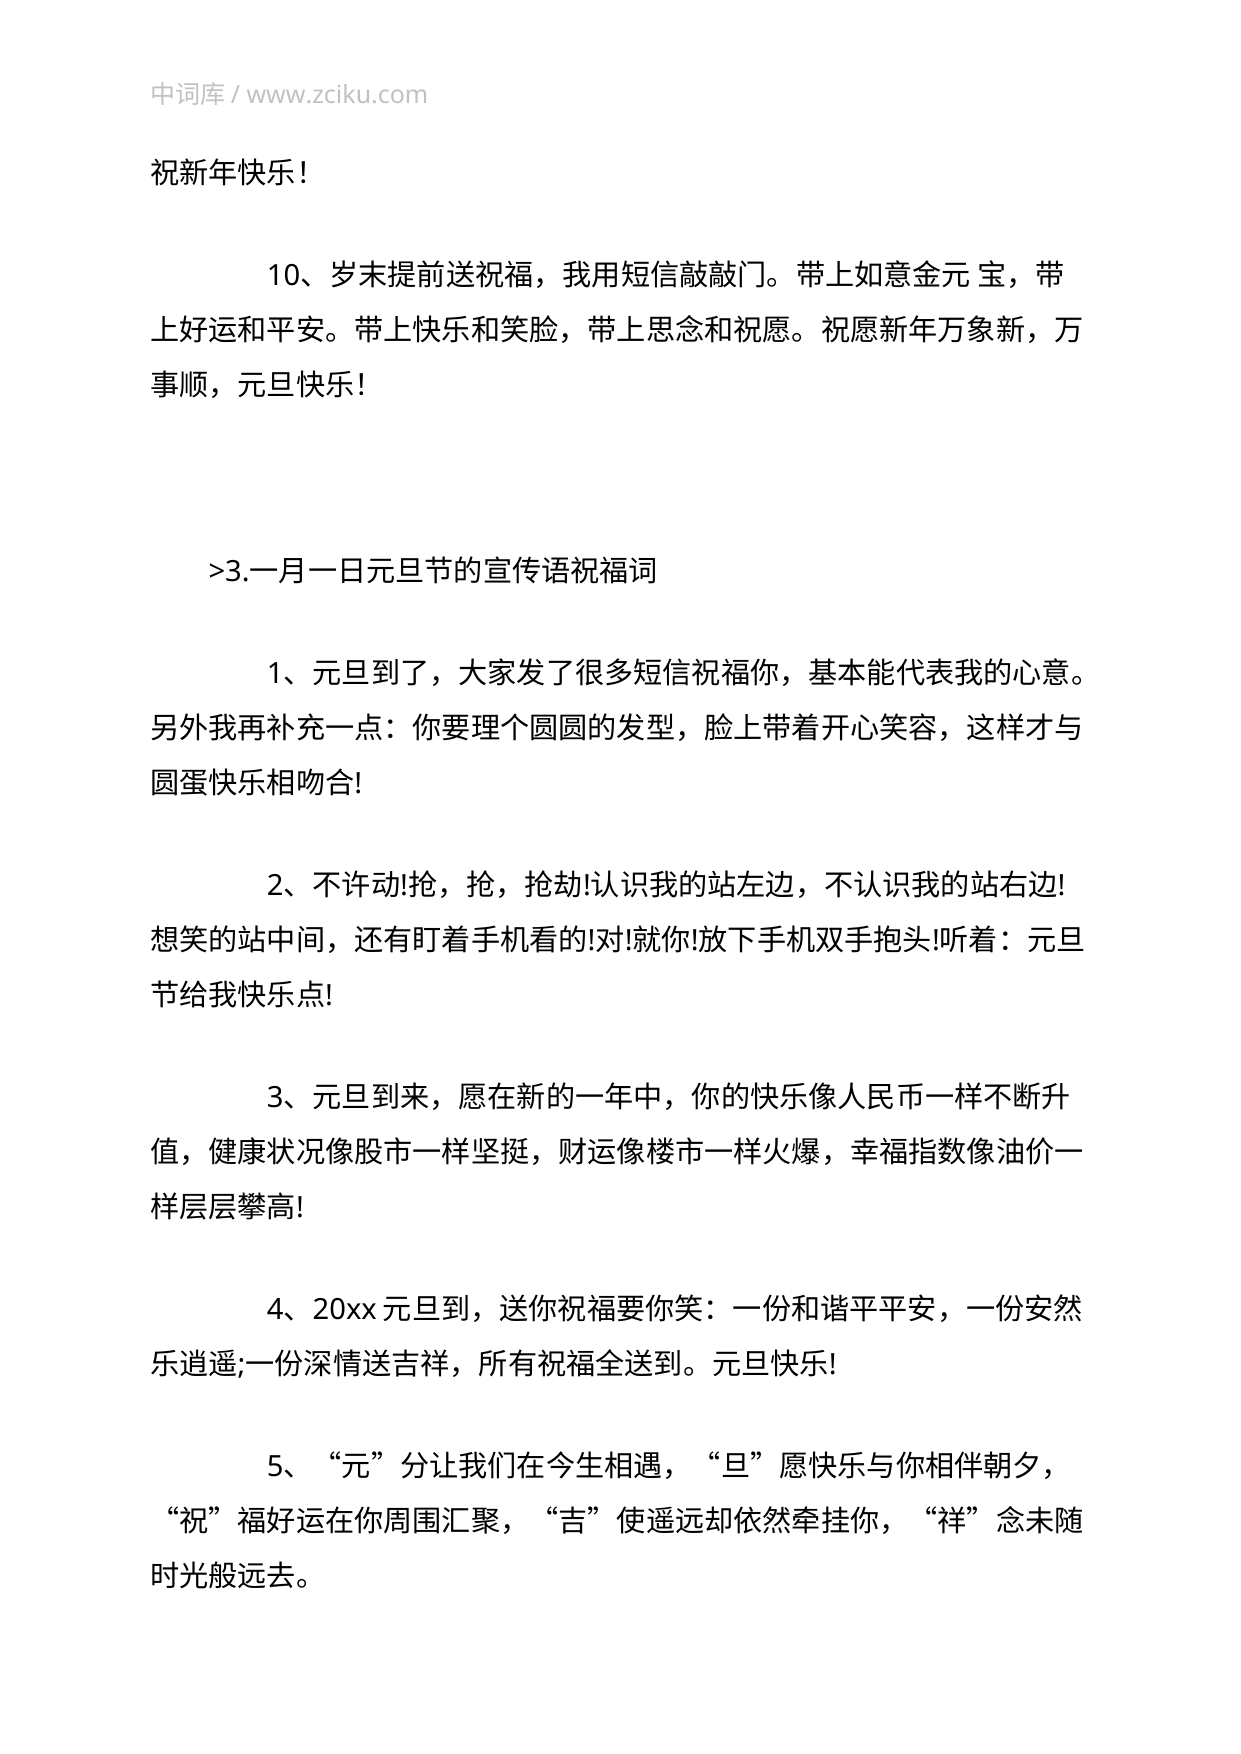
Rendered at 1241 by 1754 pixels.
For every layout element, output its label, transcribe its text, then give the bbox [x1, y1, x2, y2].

text 4、20xx元旦到，送你祝福要你笑：一份和谐平平安，一份安然乐逍遥;一份深情送吉祥，所有祝福全送到。元旦快乐! [150, 1285, 1090, 1383]
text 3、元旦到来，愿在新的一年中，你的快乐像人民币一样不断升值，健康状况像股市一样坚挺，财运像楼市一样火爆，幸福指数像油价一样层层攀高! [150, 1073, 1090, 1226]
text 10、岁末提前送祝福，我用短信敲敲门。带上如意金元 宝，带上好运和平安。带上快乐和笑脸，带上思念和祝愿。祝愿新年万象新，万事顺，元旦快乐！ [150, 252, 1090, 404]
text >3.一月一日元旦节的宣传语祝福词 [150, 548, 1090, 590]
text 5、“元”分让我们在今生相遇，“旦”愿快乐与你相伴朝夕，“祝”福好运在你周围汇聚，“吉”使遥远却依然牵挂你，“祥”念未随时光般远去。 [150, 1442, 1090, 1594]
text 2、不许动!抢，抢，抢劫!认识我的站左边，不认识我的站右边!想笑的站中间，还有盯着手机看的!对!就你!放下手机双手抱头!听着：元旦节给我快乐点! [150, 861, 1090, 1014]
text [150, 150, 1090, 192]
text 1、元旦到了，大家发了很多短信祝福你，基本能代表我的心意。另外我再补充一点：你要理个圆圆的发型，脸上带着开心笑容，这样才与圆蛋快乐相吻合! [150, 649, 1090, 802]
